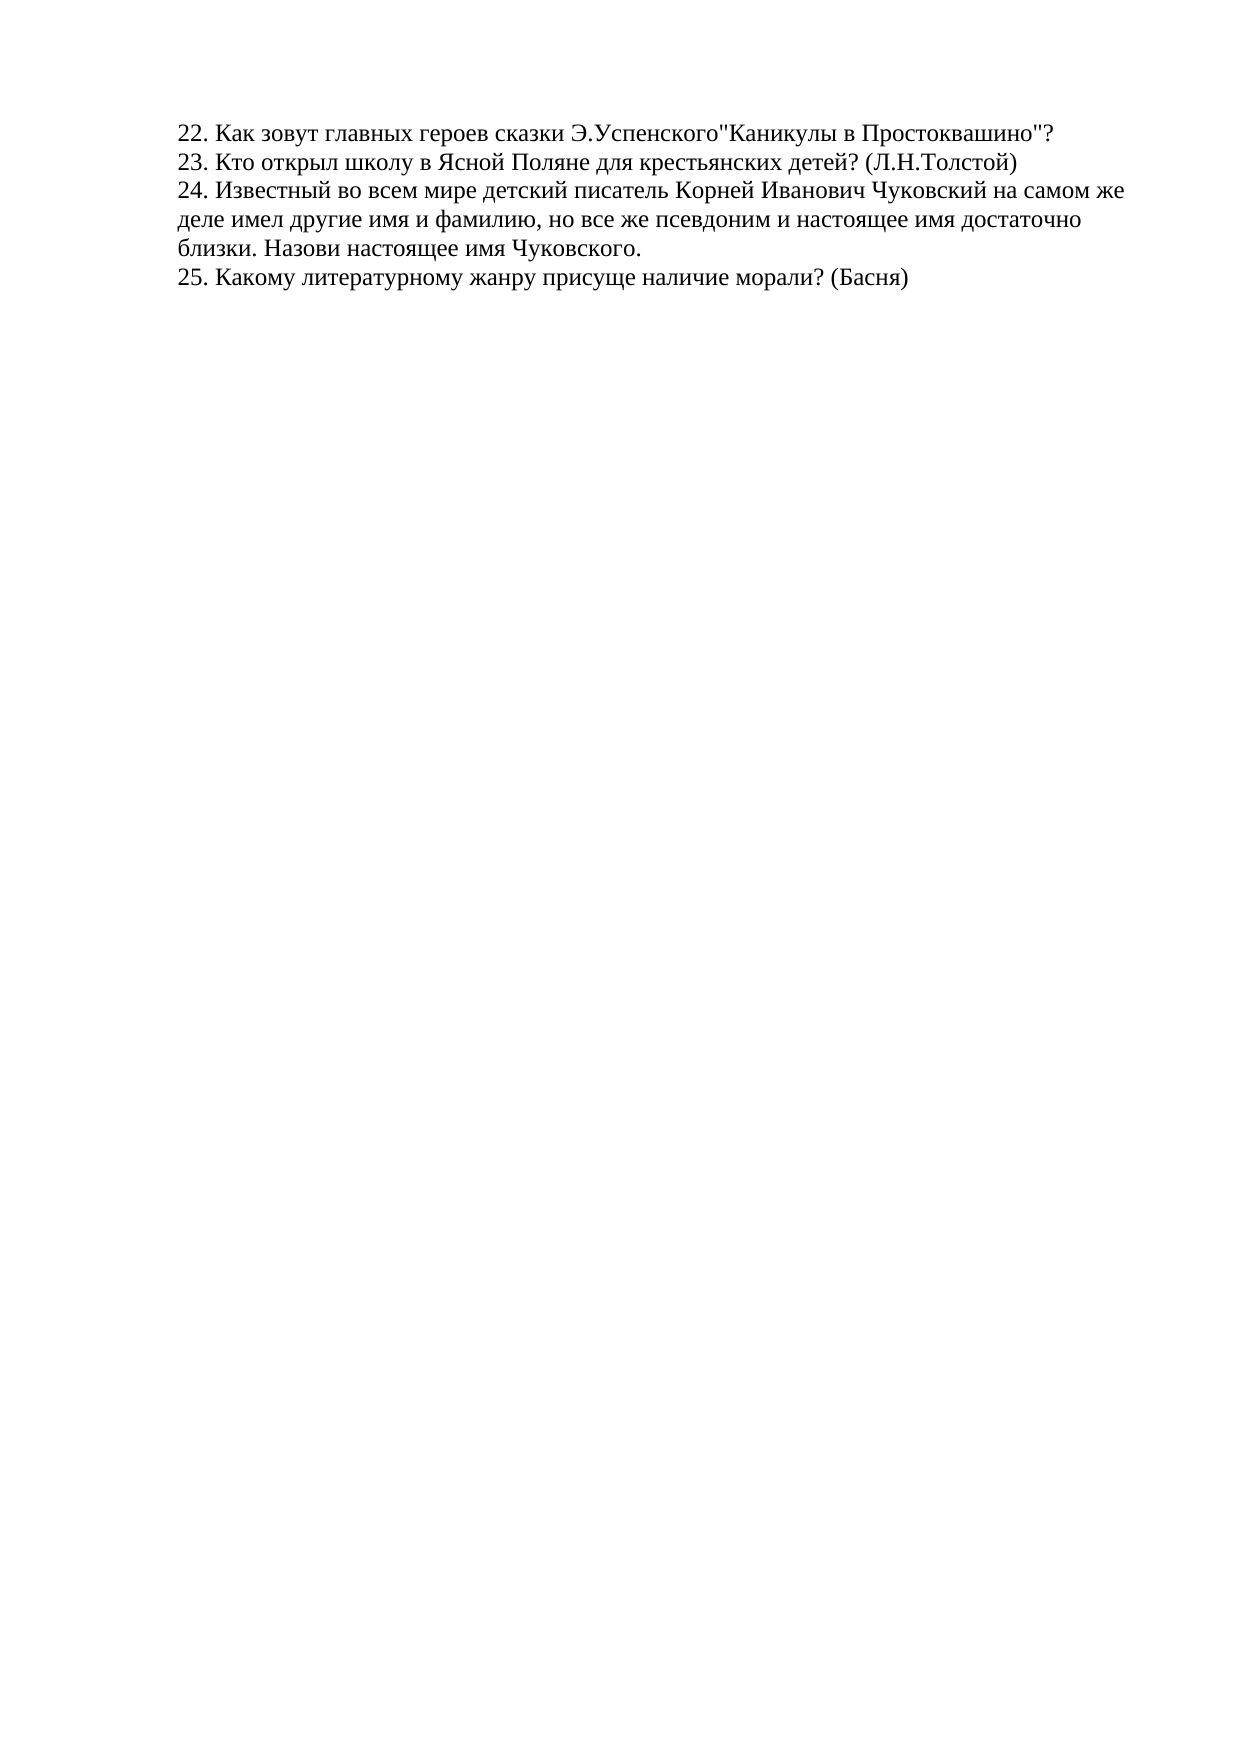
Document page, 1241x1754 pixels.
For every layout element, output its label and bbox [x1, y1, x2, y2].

text [177, 118, 1152, 291]
